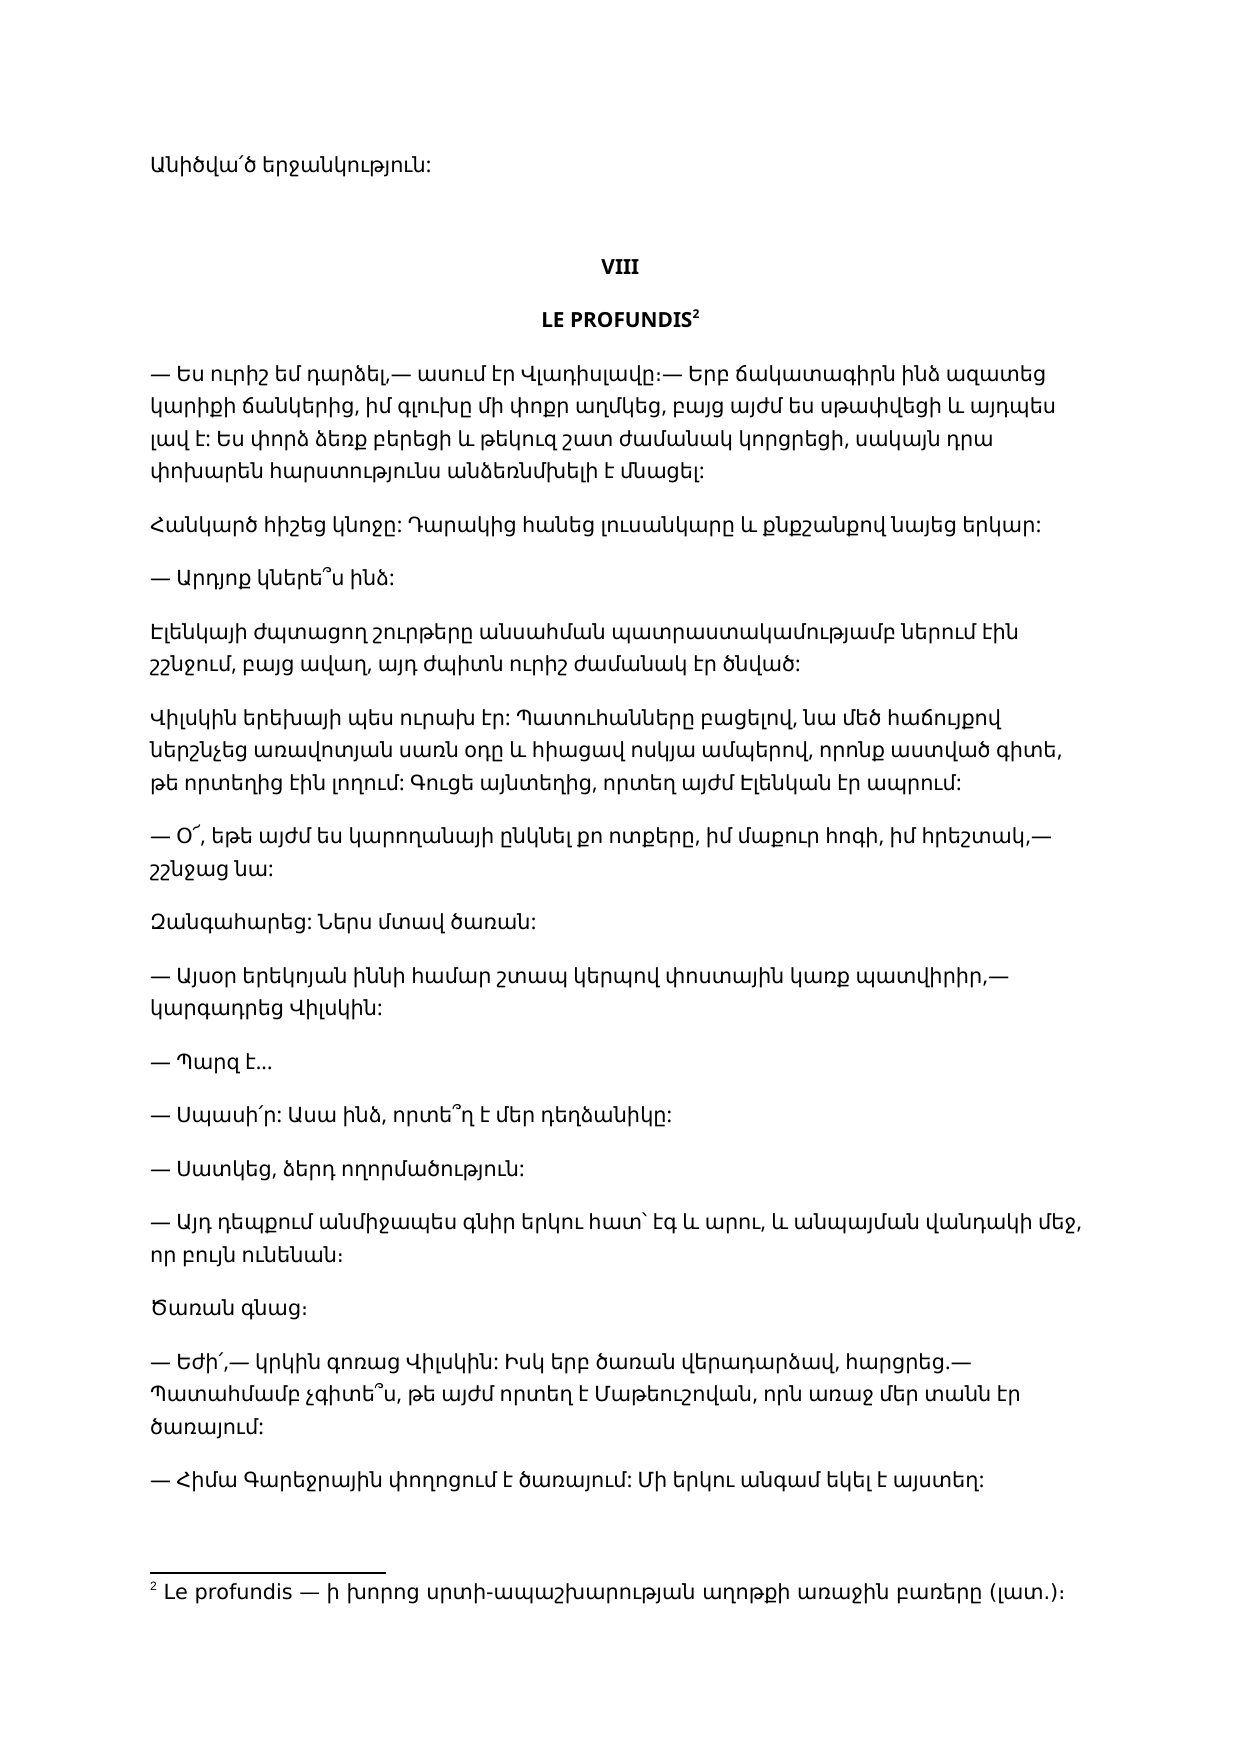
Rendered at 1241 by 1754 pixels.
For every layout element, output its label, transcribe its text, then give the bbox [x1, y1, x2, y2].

text — Արդյոք կներե՞ս ինձ: [150, 563, 1090, 592]
text — Եժի՛,— կրկին գոռաց Վիլսկին: Իսկ երբ ծառան վերադարձավ, հարցրեց.— Պատահմամբ չգիտե՞ս, թե այժմ որտեղ է Մաթեուշովան, որն առաջ մեր տանն էր ծառայում: [150, 1347, 1090, 1440]
text — Այդ դեպքում անմիջապես գնիր երկու հատ՝ էգ և արու, և անպայման վանդակի մեջ, որ բույն ունենան։ [150, 1207, 1090, 1268]
text — Այսօր երեկոյան իննի համար շտապ կերպով փոստային կառք պատվիրիր,— կարգադրեց Վիլսկին: [150, 961, 1090, 1022]
text Վիլսկին երեխայի պես ուրախ էր: Պատուհանները բացելով, նա մեծ հաճույքով ներշնչեց առավոտյան սառն օդը և հիացավ ոսկյա ամպերով, որոնք աստված գիտե, թե որտեղից էին լողում: Գուցե այնտեղից, որտեղ այժմ Էլենկան էր ապրում: [150, 703, 1090, 796]
text Հանկարծ հիշեց կնոջը: Դարակից հանեց լուսանկարը և քնքշանքով նայեց երկար: [150, 510, 1090, 538]
text — Օ՜, եթե այժմ ես կարողանայի ընկնել քո ոտքերը, իմ մաքուր հոգի, իմ հրեշտակ,— շշնջաց նա: [150, 821, 1090, 882]
text Զանգահարեց: Ներս մտավ ծառան: [150, 907, 1090, 936]
text Էլենկայի ժպտացող շուրթերը անսահման պատրաստակամությամբ ներում էին շշնջում, բայց ավաղ, այդ ժպիտն ուրիշ ժամանակ էր ծնված: [150, 617, 1090, 678]
text Ծառան գնաց։ [150, 1293, 1090, 1322]
text Անիծվա՛ծ երջանկություն: [150, 150, 1090, 178]
text — Ես ուրիշ եմ դարձել,— ասում էր Վլադիսլավը։— Երբ ճակատագիրն ինձ ազատեց կարիքի ճանկերից, իմ գլուխը մի փոքր աղմկեց, բայց այժմ ես սթափվեցի և այդպես լավ է: Ես փորձ ձեռք բերեցի և թեկուզ շատ ժամանակ կորցրեցի, սակայն դրա փոխարեն հարստությունս անձեռնմխելի է մնացել: [150, 359, 1090, 485]
text VIII [150, 252, 1090, 280]
text — Սատկեց, ձերդ ողորմածություն: [150, 1154, 1090, 1182]
text — Հիմա Գարեջրային փողոցում է ծառայում: Մի երկու անգամ եկել է այստեղ: [150, 1465, 1090, 1494]
text — Պարզ է... [150, 1047, 1090, 1075]
text LE PROFUNDIS [150, 305, 1090, 334]
text — Սպասի՛ր: Ասա ինձ, որտե՞ղ է մեր դեղձանիկը: [150, 1100, 1090, 1129]
